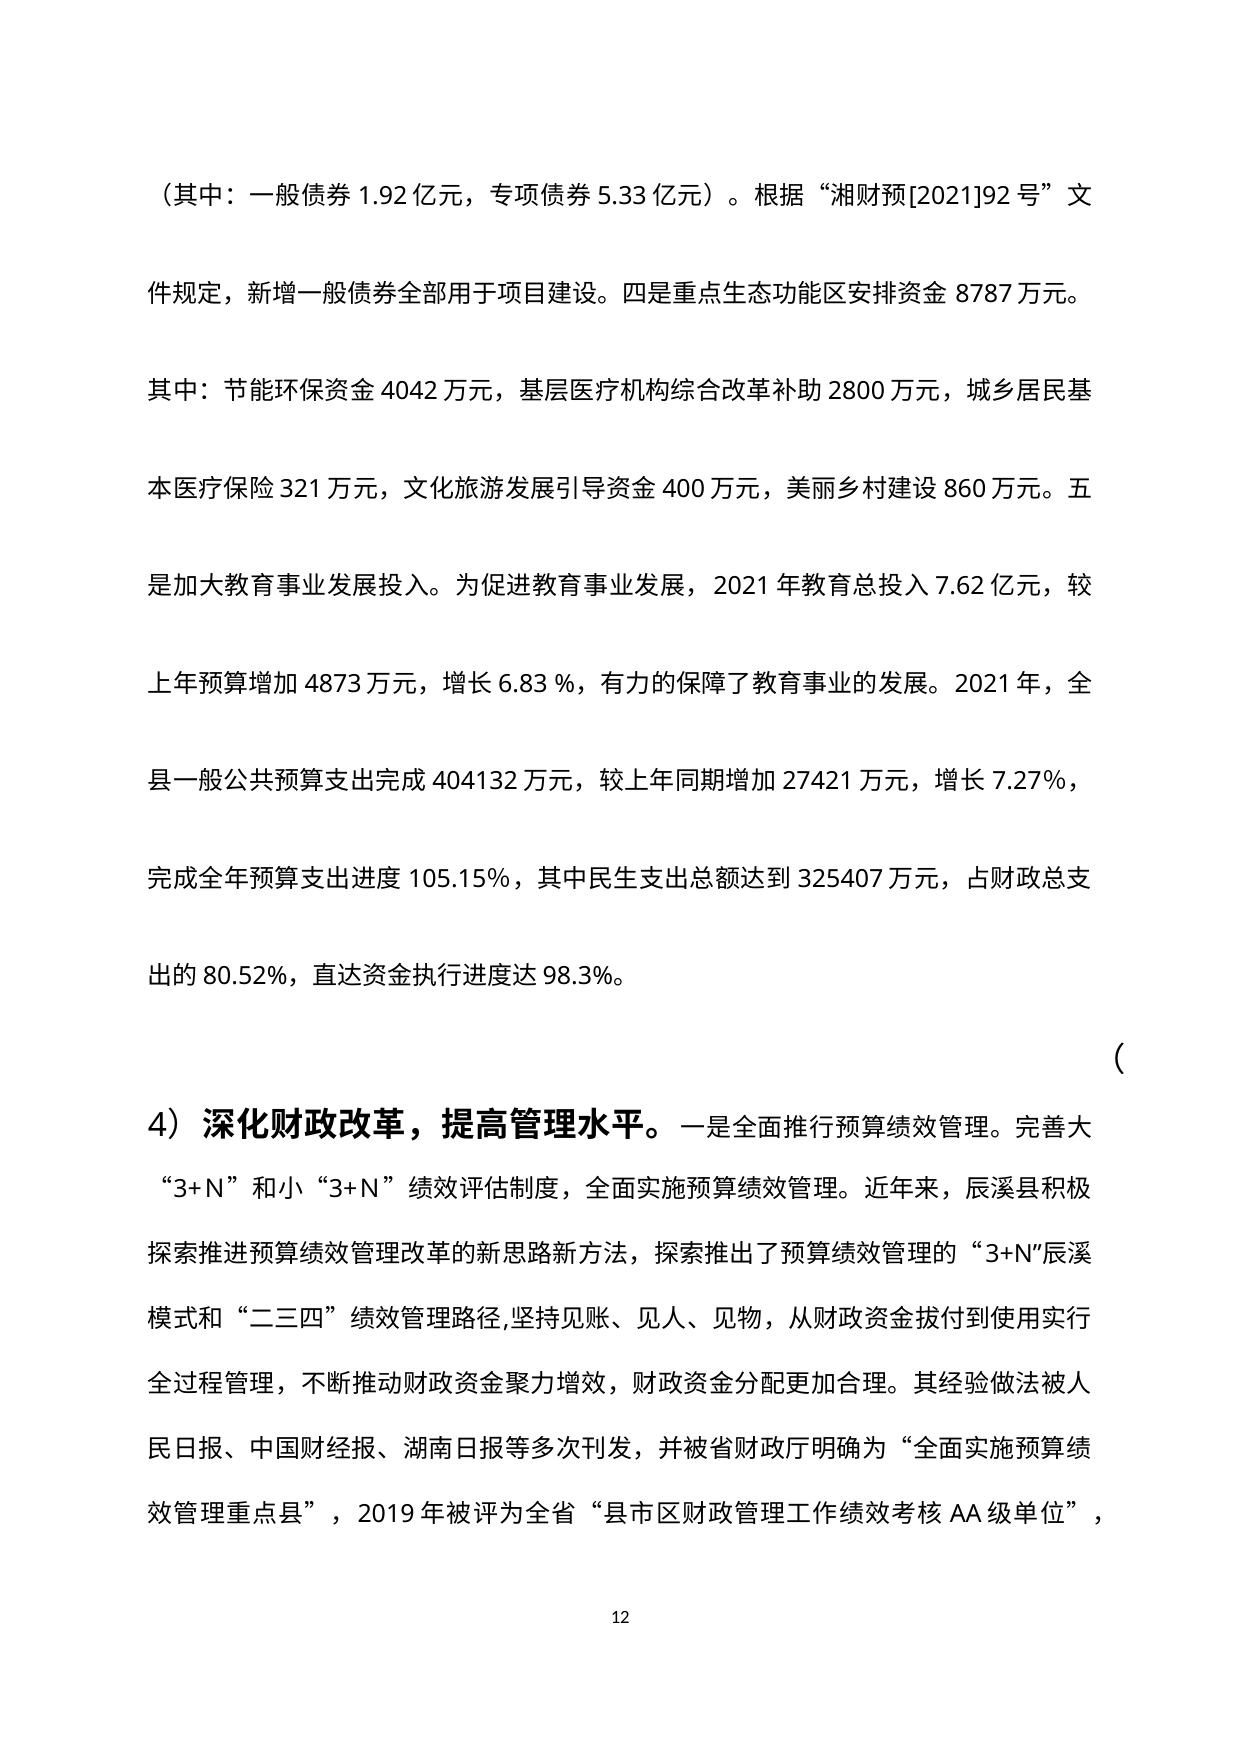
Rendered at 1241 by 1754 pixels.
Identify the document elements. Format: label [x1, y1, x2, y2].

text [148, 161, 1092, 1006]
text [148, 1024, 1092, 1544]
